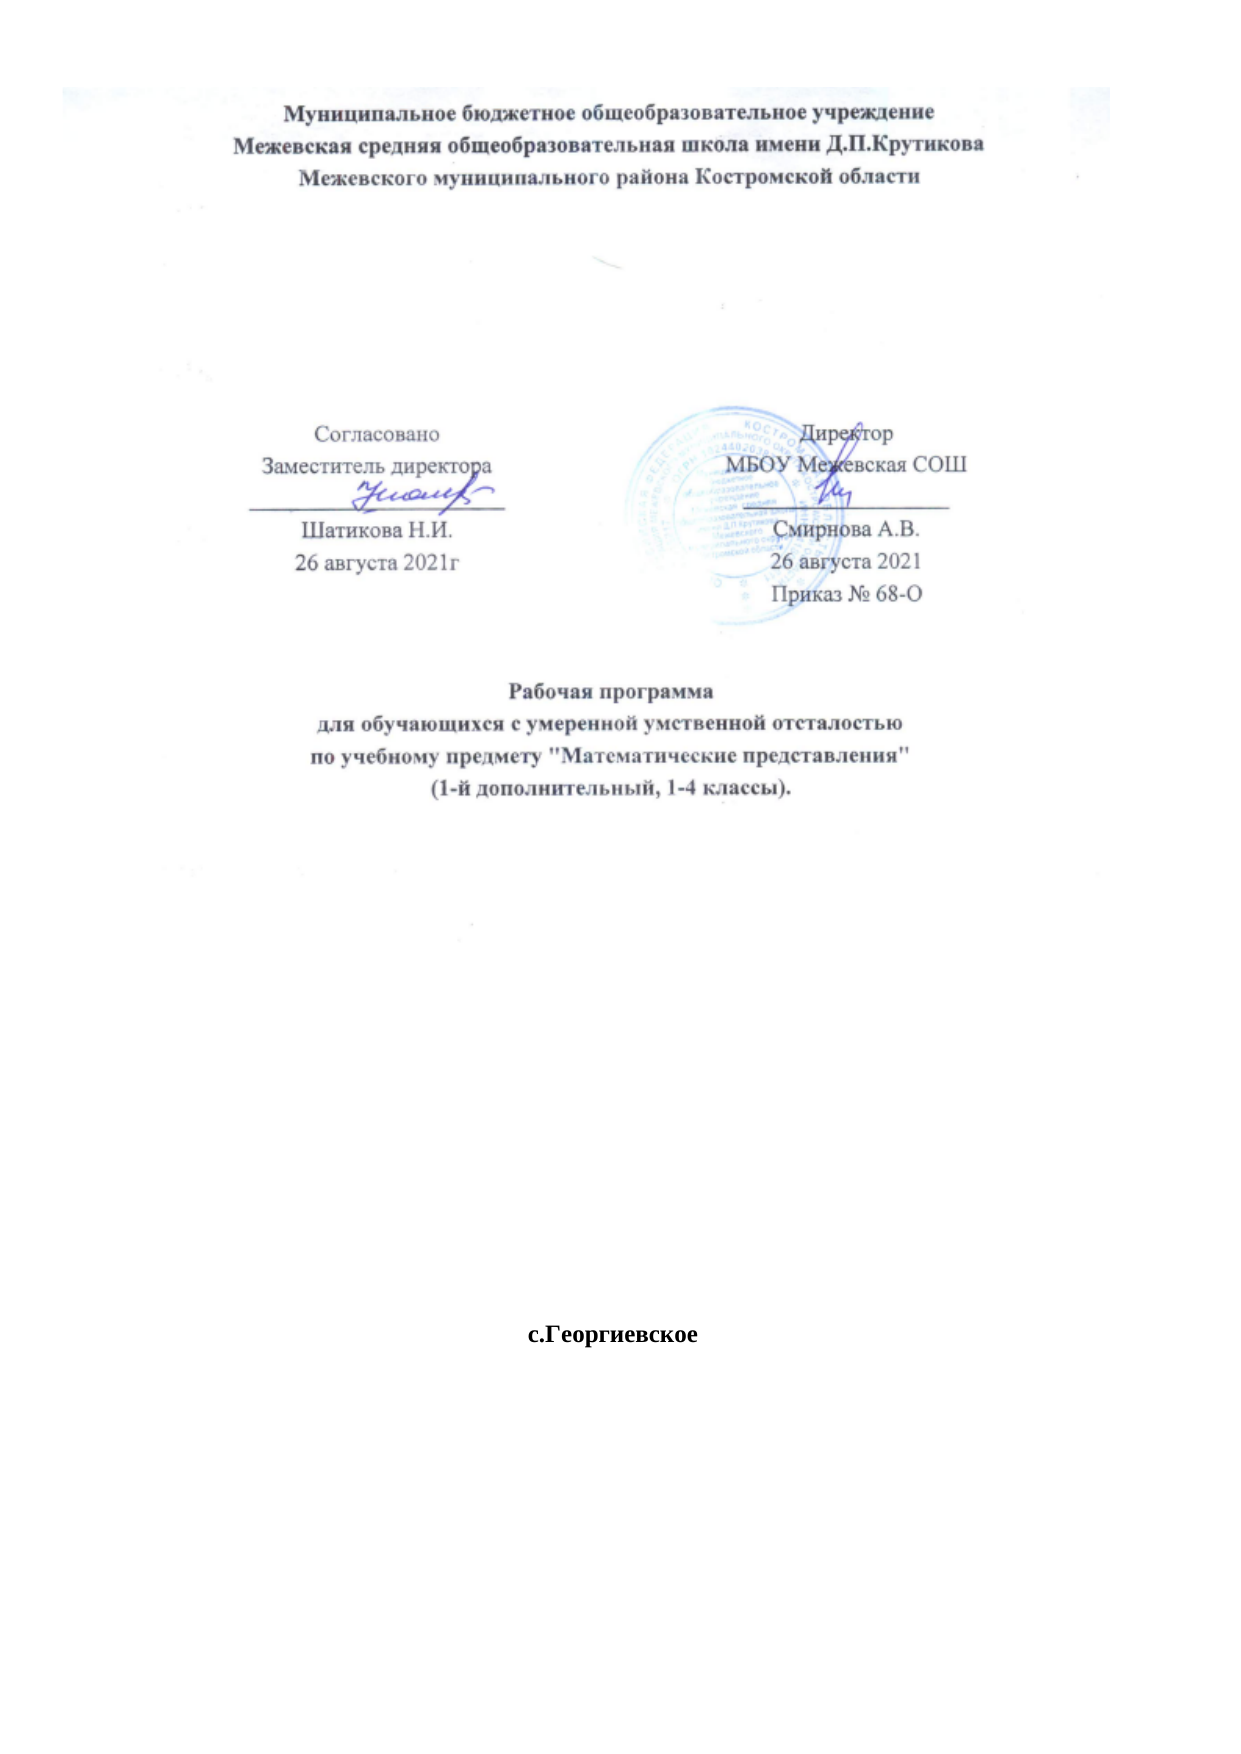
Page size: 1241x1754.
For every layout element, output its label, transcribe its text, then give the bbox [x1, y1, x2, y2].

text с.Георгиевское [62, 1319, 1163, 1348]
picture [62, 87, 1110, 946]
